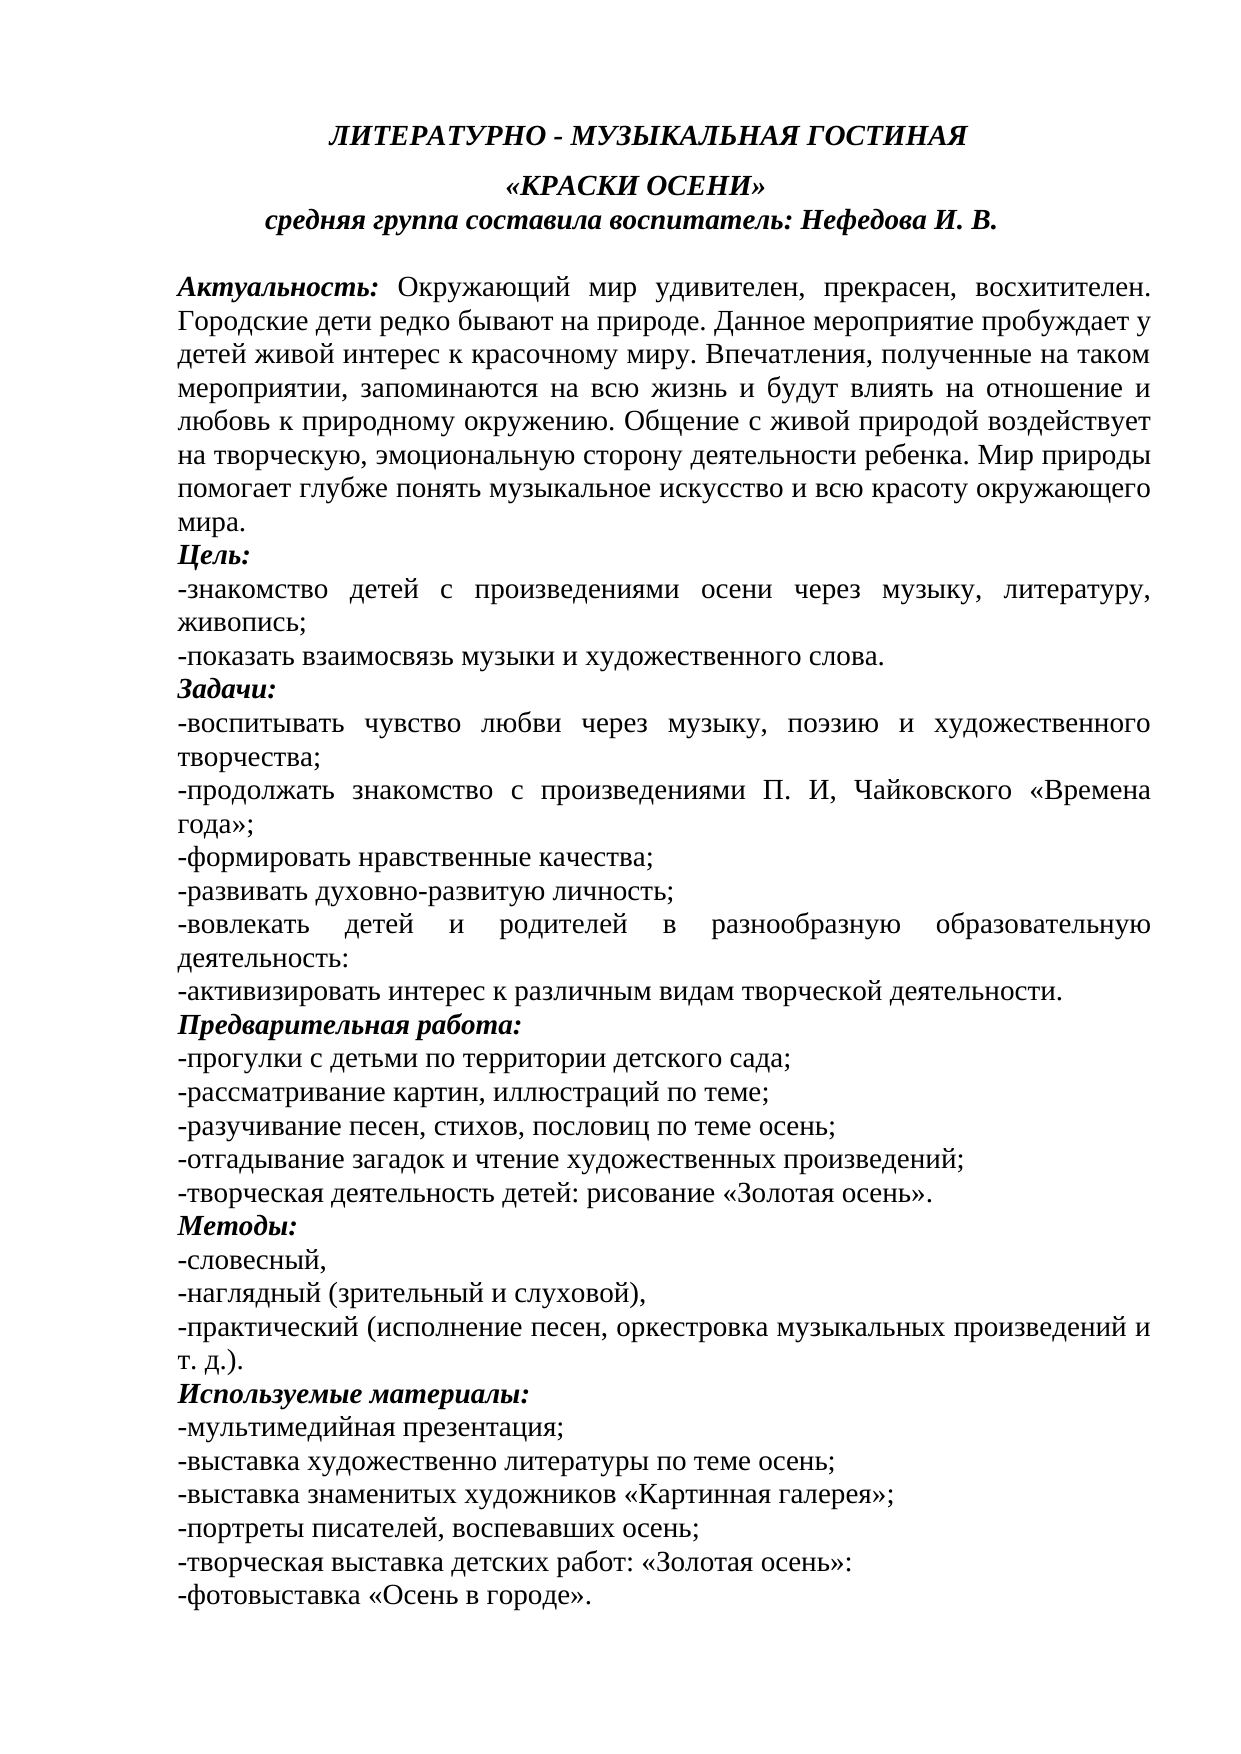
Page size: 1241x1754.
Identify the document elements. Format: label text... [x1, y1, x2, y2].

text Методы: [177, 1208, 1152, 1242]
text -фотовыставка «Осень в городе». [177, 1577, 1152, 1611]
text -разучивание песен, стихов, пословиц по теме осень; [177, 1108, 1152, 1141]
text -словесный, [177, 1242, 1152, 1275]
text «КРАСКИ ОСЕНИ» [177, 168, 1152, 202]
text -мультимедийная презентация; [177, 1409, 1152, 1443]
text Предварительная работа: [177, 1007, 1152, 1041]
text -выставка знаменитых художников «Картинная галерея»; [177, 1477, 1152, 1510]
text -прогулки с детьми по территории детского сада; [177, 1041, 1152, 1074]
text -формировать нравственные качества; [177, 839, 1152, 873]
text -творческая выставка детских работ: «Золотая осень»: [177, 1544, 1152, 1577]
text -вовлекать детей и родителей в разнообразную образовательную деятельность: [177, 906, 1152, 973]
text -выставка художественно литературы по теме осень; [177, 1443, 1152, 1477]
text -практический (исполнение песен, оркестровка музыкальных произведений и т. д.). [177, 1309, 1152, 1376]
text -знакомство детей с произведениями осени через музыку, литературу, живопись; [177, 571, 1152, 638]
text -отгадывание загадок и чтение художественных произведений; [177, 1141, 1152, 1175]
text -активизировать интерес к различным видам творческой деятельности. [177, 973, 1152, 1007]
text -наглядный (зрительный и слуховой), [177, 1275, 1152, 1309]
text -портреты писателей, воспевавших осень; [177, 1510, 1152, 1544]
text -развивать духовно-развитую личность; [177, 873, 1152, 906]
text -творческая деятельность детей: рисование «Золотая осень». [177, 1175, 1152, 1208]
text -продолжать знакомство с произведениями П. И, Чайковского «Времена года»; [177, 772, 1152, 839]
text Цель: [177, 537, 1152, 571]
text -воспитывать чувство любви через музыку, поэзию и художественного творчества; [177, 705, 1152, 772]
text Задачи: [177, 672, 1152, 705]
text средняя группа составила воспитатель: Нефедова И. В. [177, 202, 1152, 236]
text -показать взаимосвязь музыки и художественного слова. [177, 638, 1152, 672]
text ЛИТЕРАТУРНО - МУЗЫКАЛЬНАЯ ГОСТИНАЯ [177, 118, 1152, 152]
text Актуальность: Окружающий мир удивителен, прекрасен, восхитителен. Городские дети редко бывают на природе. Данное мероприятие пробуждает у детей живой интерес к красочному миру. Впечатления, полученные на таком мероприятии, запоминаются на всю жизнь и будут влиять на отношение и любовь к природному окружению. Общение с живой природой воздействует на творческую, эмоциональную сторону деятельности ребенка. Мир природы помогает глубже понять музыкальное искусство и всю красоту окружающего мира. [177, 269, 1152, 537]
text Используемые материалы: [177, 1376, 1152, 1409]
text -рассматривание картин, иллюстраций по теме; [177, 1074, 1152, 1108]
